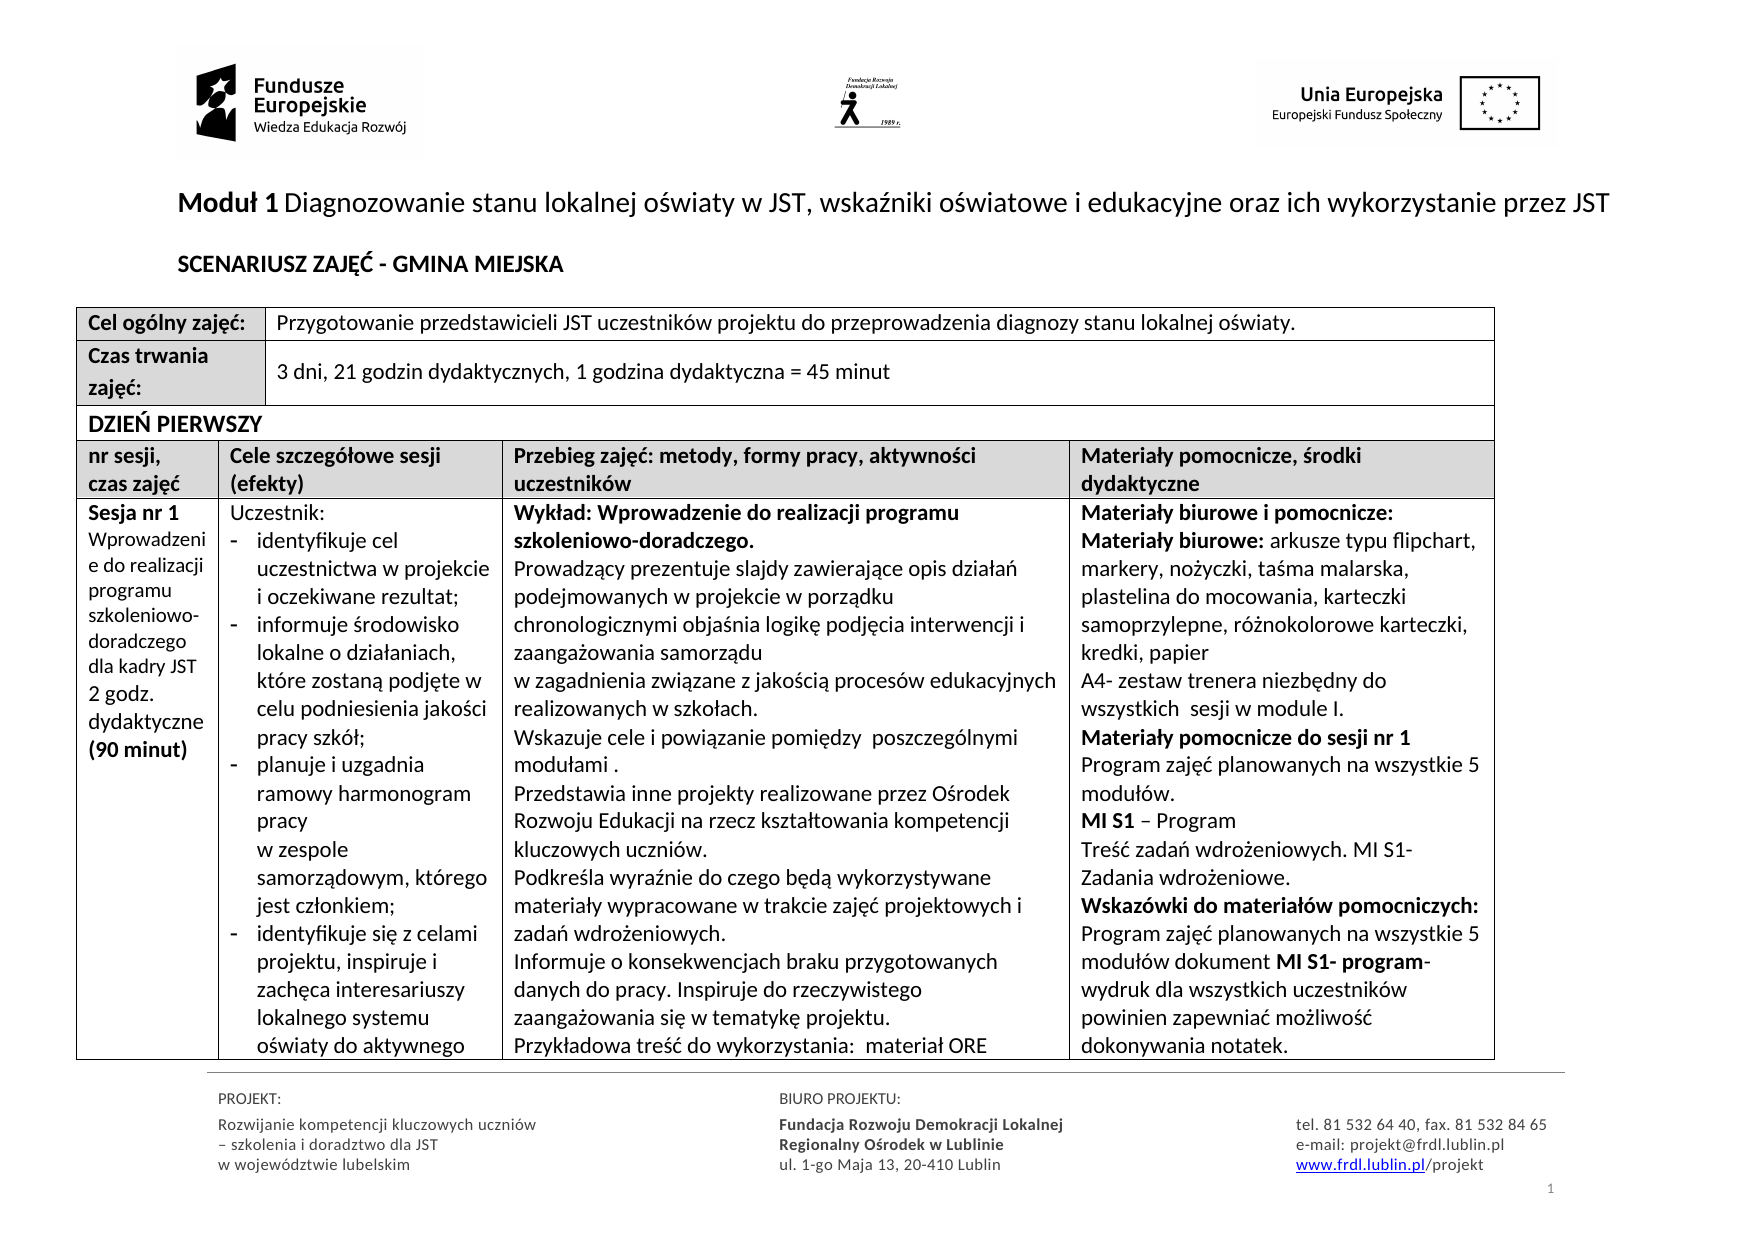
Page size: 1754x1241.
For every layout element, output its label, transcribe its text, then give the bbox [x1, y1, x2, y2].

table_cell nr sesji, czas zajęć [77, 441, 218, 497]
table_cell Materiały pomocnicze, środki dydaktyczne [1070, 441, 1494, 497]
table_cell Sesja nr 1 Wprowadzenie do realizacji programu szkoleniowo-doradczego dla kadry JST 2 godz. dydaktyczne (90 minut) [77, 499, 218, 1059]
picture [177, 44, 425, 161]
picture [1255, 58, 1558, 148]
table_cell Przebieg zajęć: metody, formy pracy, aktywności uczestników [503, 441, 1069, 497]
table_header Przygotowanie przedstawicieli JST uczestników projektu do przeprowadzenia diagnozy stanu lokalnej oświaty. [266, 308, 1494, 340]
text Moduł 1 Diagnozowanie stanu lokalnej oświaty w JST, wskaźniki oświatowe i edukacyjne oraz ich wykorzystanie przez JST [177, 184, 1624, 219]
table_cell 3 dni, 21 godzin dydaktycznych, 1 godzina dydaktyczna = 45 minut [266, 341, 1494, 405]
text SCENARIUSZ ZAJĘĆ - GMINA MIEJSKA [177, 248, 1594, 279]
table_cell Czas trwania zajęć: [77, 341, 265, 405]
table_header Cel ogólny zajęć: [77, 308, 265, 340]
table_cell Cele szczegółowe sesji (efekty) [219, 441, 502, 497]
table_cell DZIEŃ PIERWSZY [77, 406, 1494, 440]
